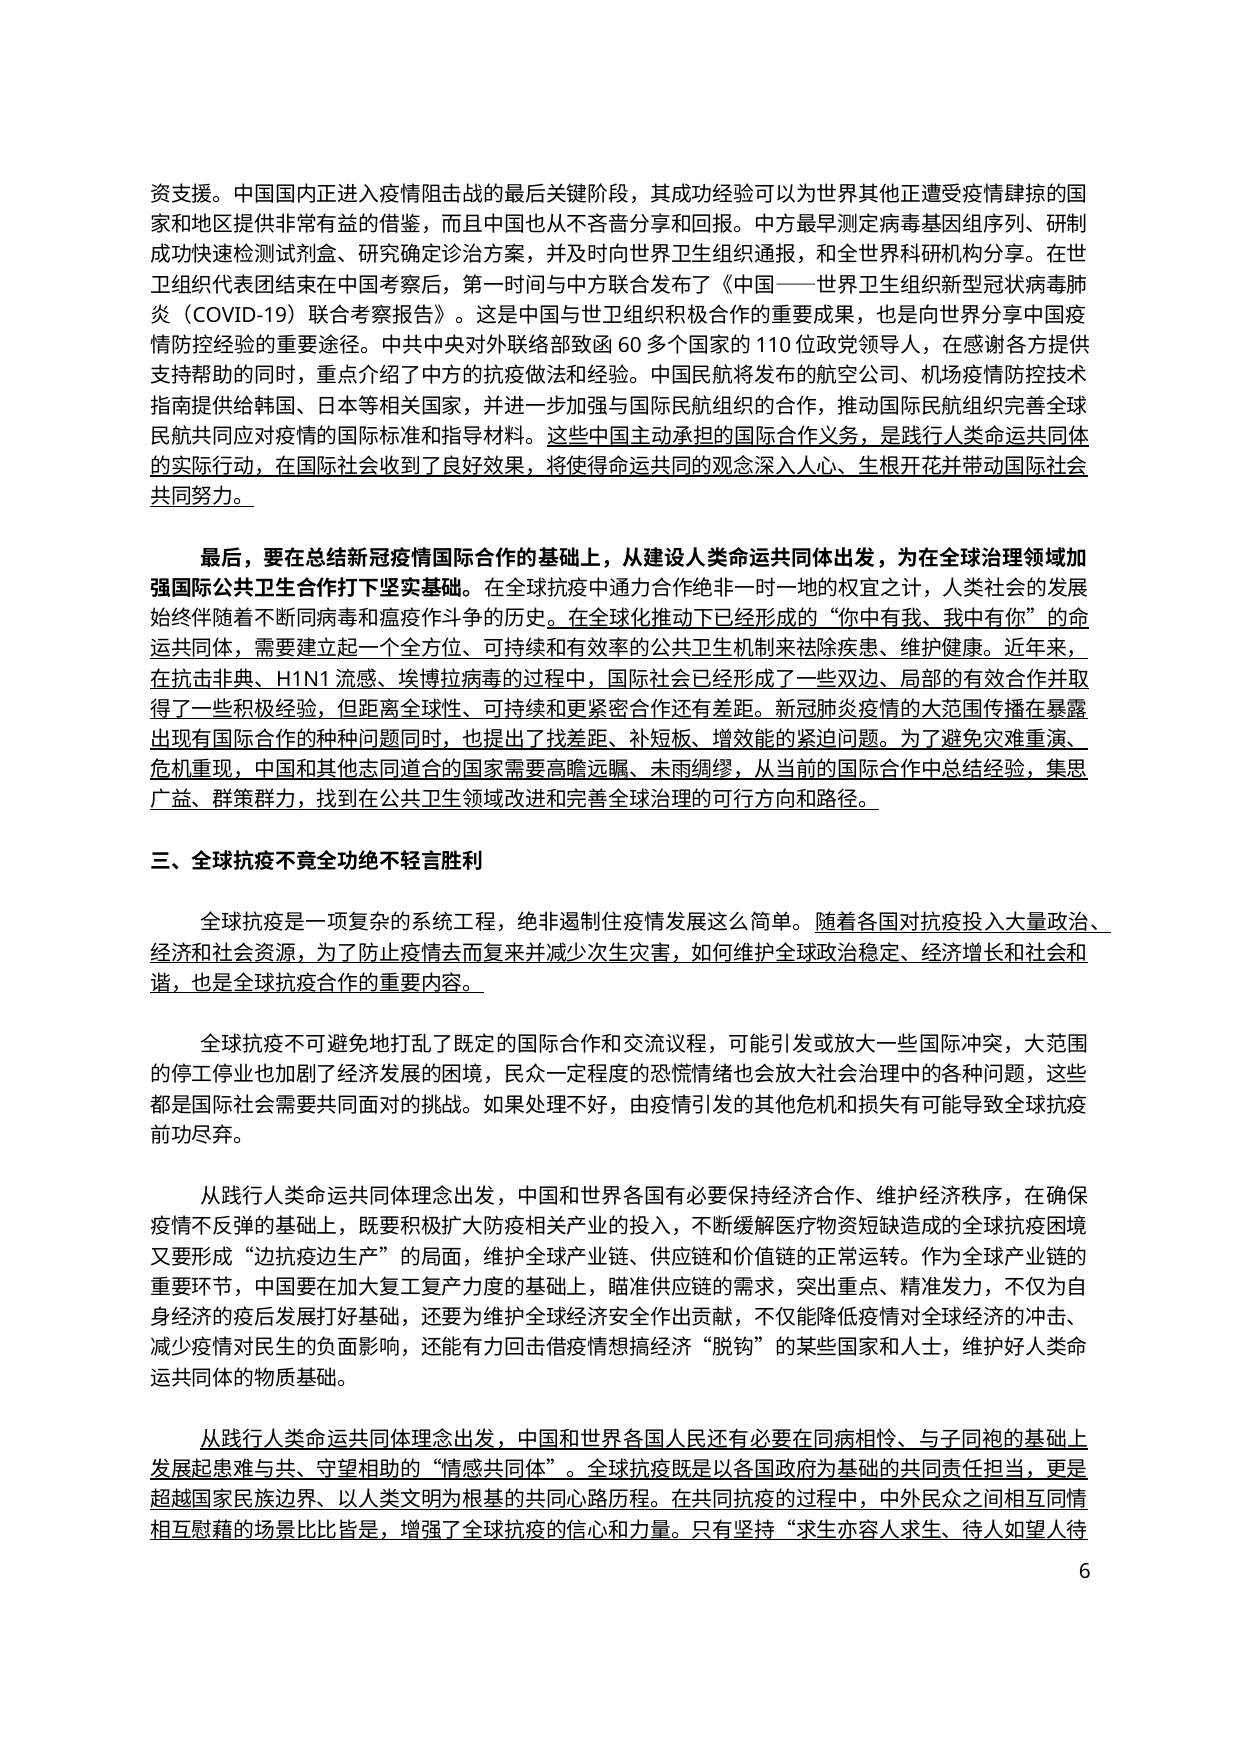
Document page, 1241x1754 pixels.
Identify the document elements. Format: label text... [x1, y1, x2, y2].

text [150, 1422, 1090, 1543]
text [150, 177, 1090, 510]
text 全球抗疫不可避免地打乱了既定的国际合作和交流议程，可能引发或放大一些国际冲突，大范围的停工停业也加剧了经济发展的困境，民众一定程度的恐慌情绪也会放大社会治理中的各种问题，这些都是国际社会需要共同面对的挑战。如果处理不好，由疫情引发的其他危机和损失有可能导致全球抗疫前功尽弃。 [150, 1027, 1090, 1148]
text 全球抗疫是一项复杂的系统工程，绝非遏制住疫情发展这么简单。随着各国对抗疫投入大量政治、经济和社会资源，为了防止疫情去而复来并减少次生灾害，如何维护全球政治稳定、经济增长和社会和谐，也是全球抗疫合作的重要内容。 [150, 906, 1090, 996]
text 从践行人类命运共同体理念出发，中国和世界各国有必要保持经济合作、维护经济秩序，在确保疫情不反弹的基础上，既要积极扩大防疫相关产业的投入，不断缓解医疗物资短缺造成的全球抗疫困境，又要形成“边抗疫边生产”的局面，维护全球产业链、供应链和价值链的正常运转。作为全球产业链的重要环节，中国要在加大复工复产力度的基础上，瞄准供应链的需求，突出重点、精准发力，不仅为自身经济的疫后发展打好基础，还要为维护全球经济安全作出贡献，不仅能降低疫情对全球经济的冲击、减少疫情对民生的负面影响，还能有力回击借疫情想搞经济“脱钩”的某些国家和人士，维护好人类命运共同体的物质基础。 [150, 1179, 1090, 1391]
text 三、全球抗疫不竟全功绝不轻言胜利 [150, 844, 1090, 874]
text 最后，要在总结新冠疫情国际合作的基础上，从建设人类命运共同体出发，为在全球治理领域加强国际公共卫生合作打下坚实基础。在全球抗疫中通力合作绝非一时一地的权宜之计，人类社会的发展始终伴随着不断同病毒和瘟疫作斗争的历史。在全球化推动下已经形成的“你中有我、我中有你”的命运共同体，需要建立起一个全方位、可持续和有效率的公共卫生机制来祛除疾患、维护健康。近年来，在抗击非典、H1N1流感、埃博拉病毒的过程中，国际社会已经形成了一些双边、局部的有效合作并取得了一些积极经验，但距离全球性、可持续和更紧密合作还有差距。新冠肺炎疫情的大范围传播在暴露出现有国际合作的种种问题同时，也提出了找差距、补短板、增效能的紧迫问题。为了避免灾难重演、危机重现，中国和其他志同道合的国家需要高瞻远瞩、未雨绸缪，从当前的国际合作中总结经验，集思广益、群策群力，找到在公共卫生领域改进和完善全球治理的可行方向和路径。 [150, 541, 1090, 813]
